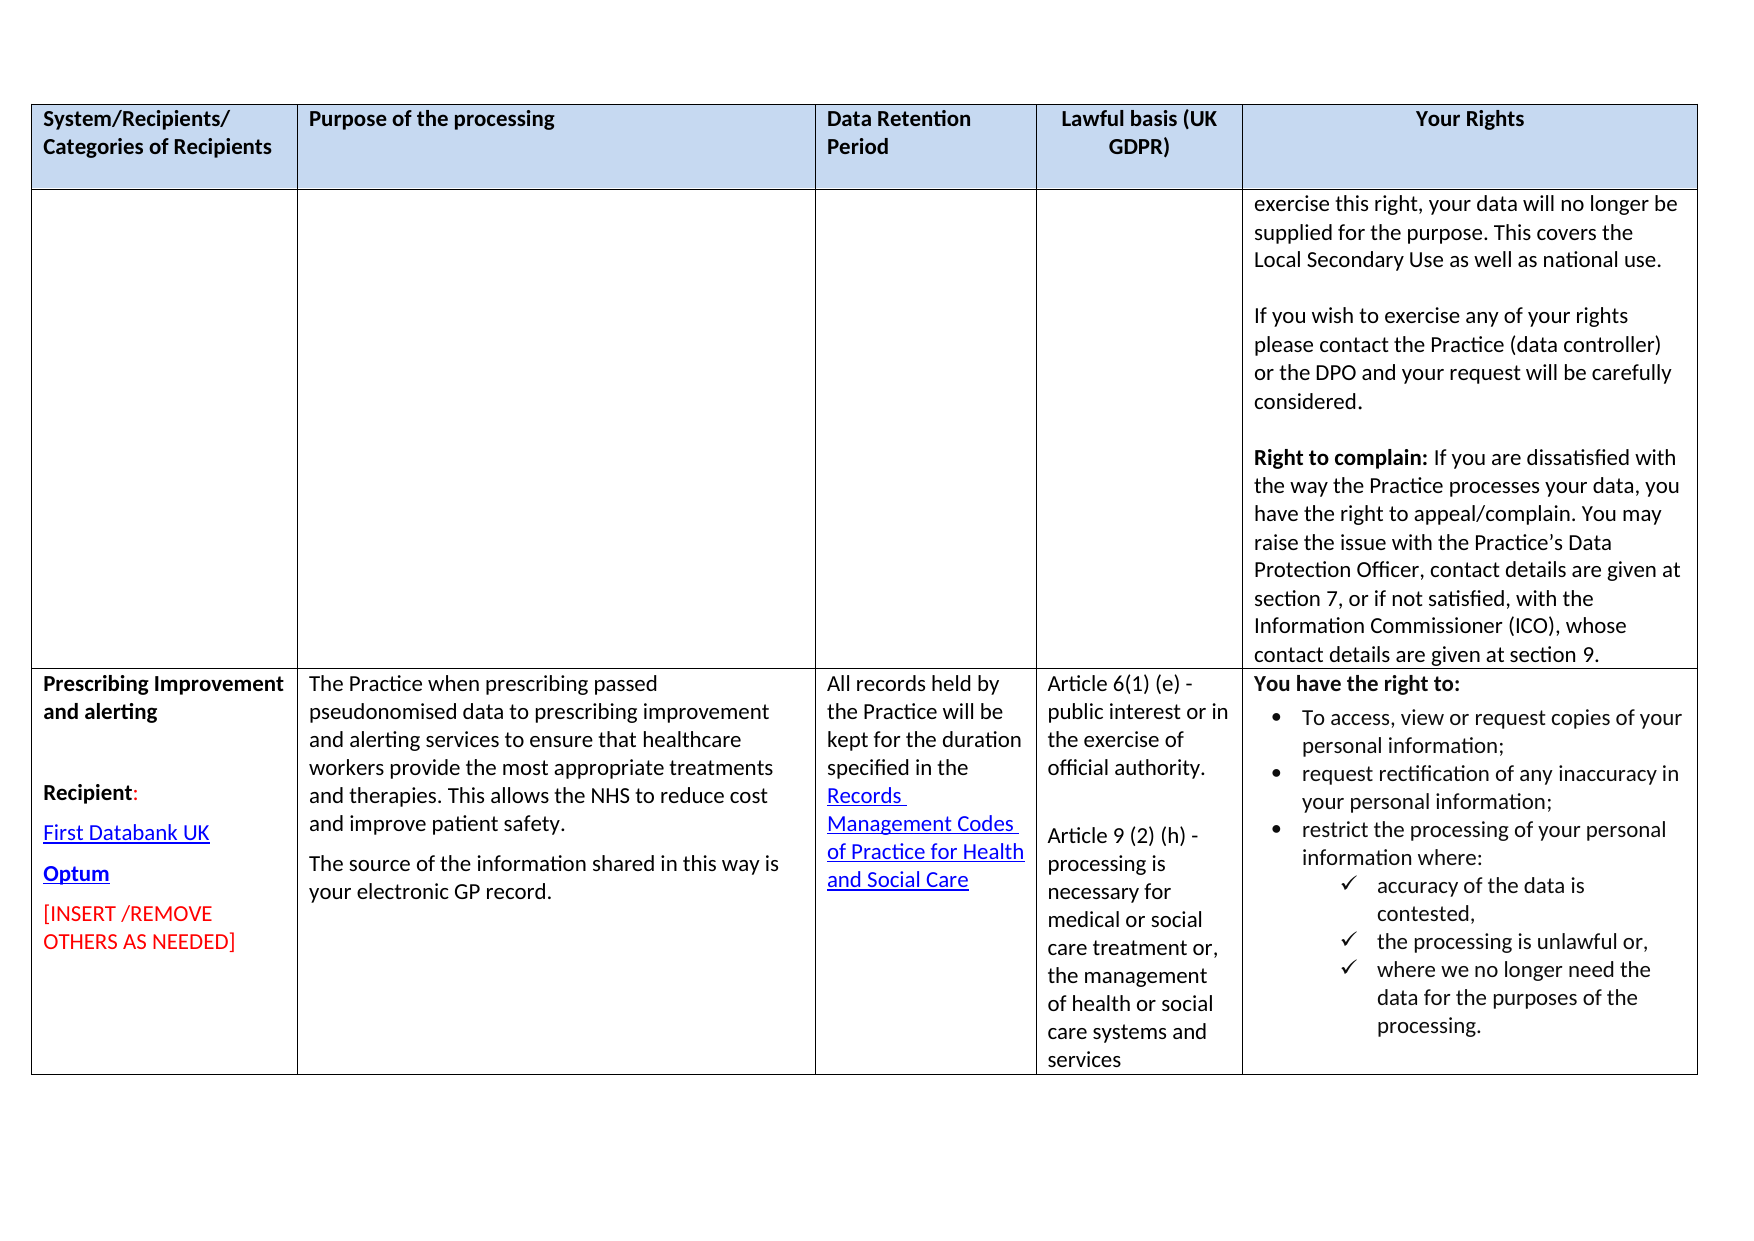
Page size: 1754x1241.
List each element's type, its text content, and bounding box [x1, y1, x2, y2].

table_header Your Rights [1243, 105, 1697, 188]
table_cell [1037, 669, 1242, 1073]
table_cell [298, 669, 815, 1073]
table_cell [32, 190, 297, 668]
table_header Data Retention Period [816, 105, 1036, 188]
table_header Purpose of the processing [298, 105, 815, 188]
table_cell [1037, 190, 1242, 668]
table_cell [298, 190, 815, 668]
table_header Lawful basis (UK GDPR) [1037, 105, 1242, 188]
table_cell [1243, 669, 1697, 1073]
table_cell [1243, 190, 1697, 668]
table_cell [816, 669, 1036, 1073]
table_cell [32, 669, 297, 1073]
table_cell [816, 190, 1036, 668]
table_header System/Recipients/ Categories of Recipients [32, 105, 297, 188]
